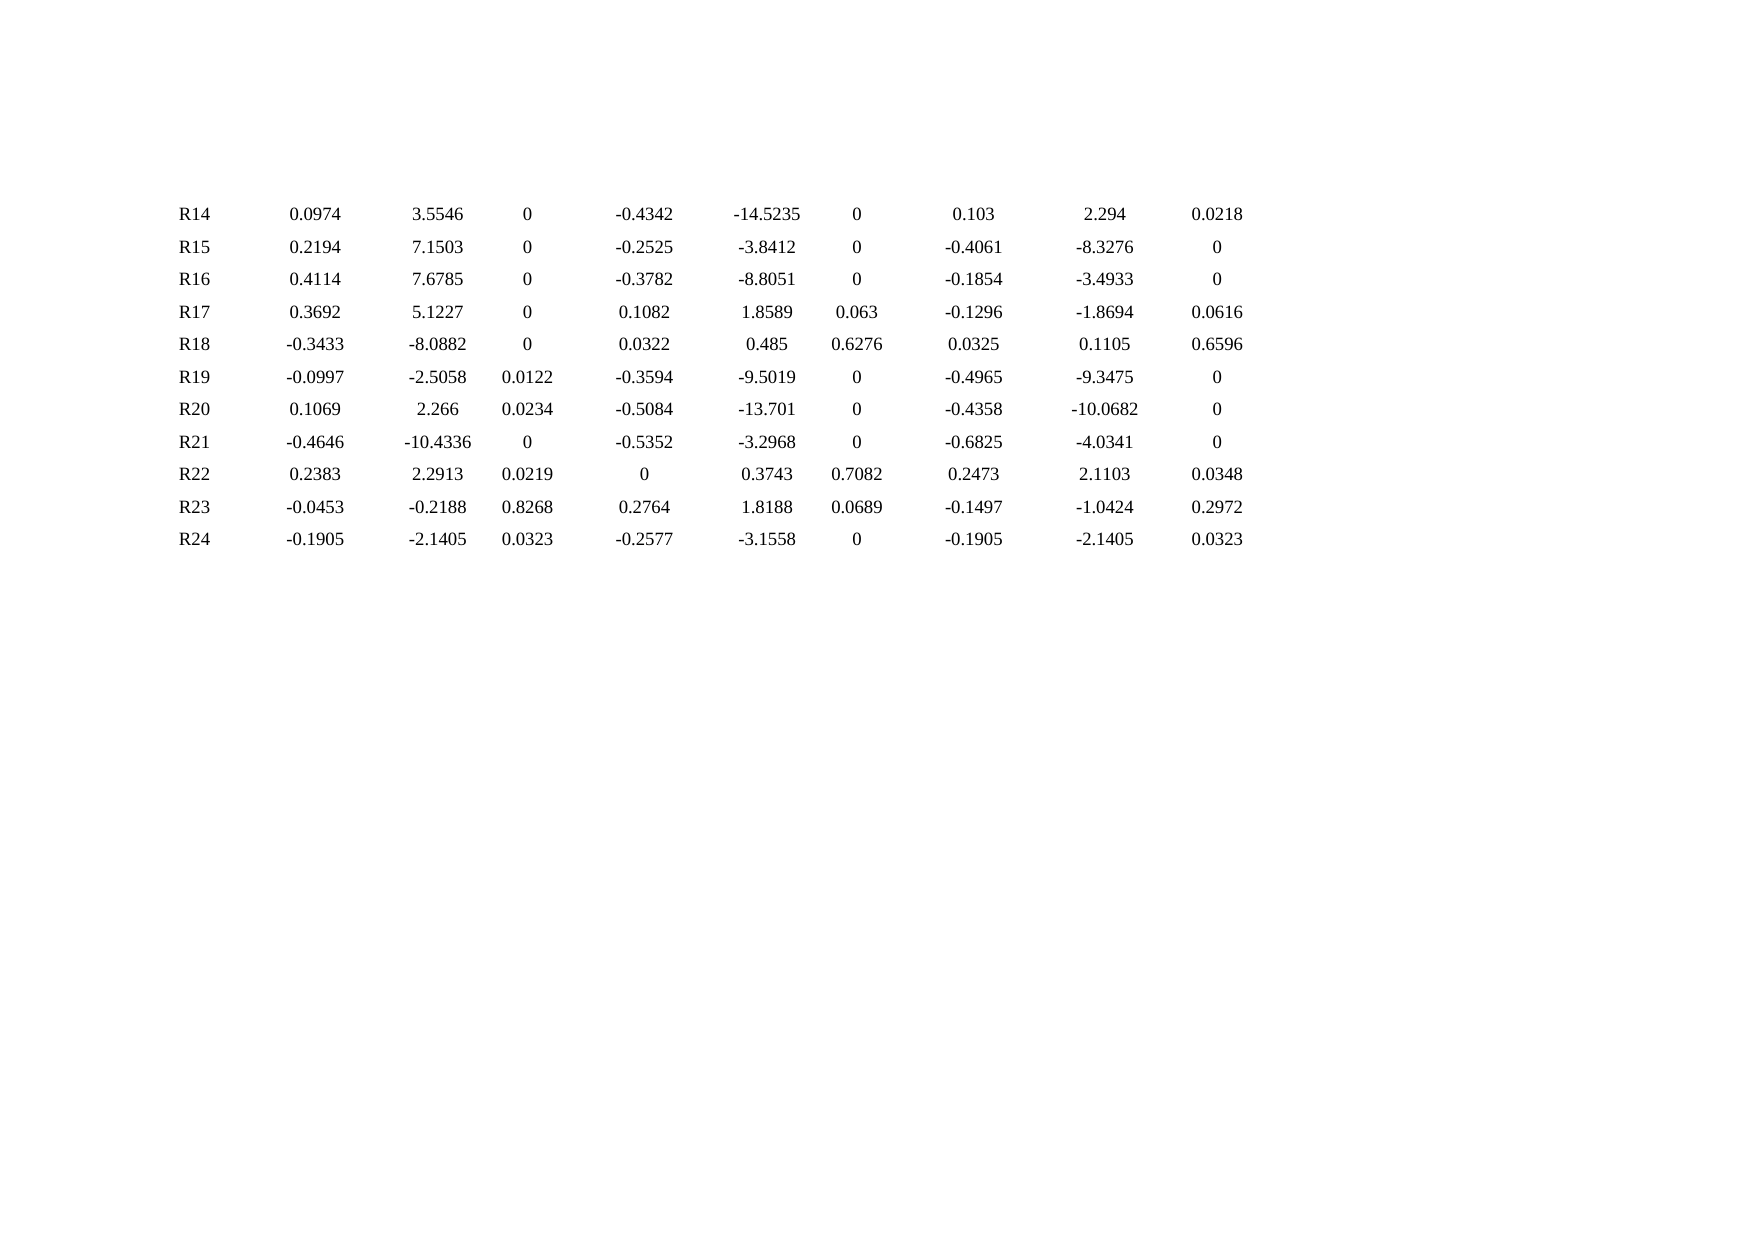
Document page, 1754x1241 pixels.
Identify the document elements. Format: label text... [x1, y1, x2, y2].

table_cell -2.1405 [1049, 523, 1161, 555]
table_cell R22 [149, 458, 240, 490]
table_cell 0.3692 [240, 295, 390, 328]
table_cell R23 [149, 490, 240, 523]
table_cell -0.5084 [569, 393, 719, 425]
table_cell 0.0325 [899, 328, 1048, 360]
table_cell 0.6276 [815, 328, 899, 360]
table_cell -0.4965 [899, 360, 1048, 393]
table_cell 1.8188 [719, 490, 815, 523]
table_cell 0.2473 [899, 458, 1048, 490]
table_cell 0.0218 [1161, 198, 1273, 230]
table_cell -0.1497 [899, 490, 1048, 523]
table_cell 0.0322 [569, 328, 719, 360]
table_cell 0.0616 [1161, 295, 1273, 328]
table_cell 0 [1161, 393, 1273, 425]
table_cell -9.3475 [1049, 360, 1161, 393]
table_cell 0.103 [899, 198, 1048, 230]
table_cell 2.266 [390, 393, 485, 425]
table_cell 0.2194 [240, 230, 390, 263]
table_cell 0 [485, 230, 569, 263]
table_cell 0 [485, 328, 569, 360]
table_cell 0 [815, 230, 899, 263]
table_cell -3.8412 [719, 230, 815, 263]
table_cell 0 [485, 295, 569, 328]
table_cell 0 [815, 360, 899, 393]
table_cell 0.8268 [485, 490, 569, 523]
table_cell -0.1296 [899, 295, 1048, 328]
table_cell -0.3782 [569, 263, 719, 295]
table_cell -14.5235 [719, 198, 815, 230]
table_cell R21 [149, 425, 240, 458]
table_cell 0.0234 [485, 393, 569, 425]
table_cell 0 [815, 263, 899, 295]
table_cell -4.0341 [1049, 425, 1161, 458]
table_cell -0.1854 [899, 263, 1048, 295]
table_cell R19 [149, 360, 240, 393]
table_cell -0.4646 [240, 425, 390, 458]
table_cell 0.0219 [485, 458, 569, 490]
table_cell -1.8694 [1049, 295, 1161, 328]
table_cell -0.2188 [390, 490, 485, 523]
table_cell 0.0323 [485, 523, 569, 555]
table_cell 0 [1161, 425, 1273, 458]
table_cell -0.4061 [899, 230, 1048, 263]
table_cell 7.6785 [390, 263, 485, 295]
table_cell 0.0689 [815, 490, 899, 523]
table_cell R17 [149, 295, 240, 328]
table_cell 0.2383 [240, 458, 390, 490]
table_cell -10.0682 [1049, 393, 1161, 425]
table_cell 0 [815, 198, 899, 230]
table_cell -0.0997 [240, 360, 390, 393]
table_cell R24 [149, 523, 240, 555]
table_cell 0 [485, 198, 569, 230]
table_cell 0.6596 [1161, 328, 1273, 360]
table_cell -13.701 [719, 393, 815, 425]
table_cell 5.1227 [390, 295, 485, 328]
table_cell 0.485 [719, 328, 815, 360]
table_cell 0.0348 [1161, 458, 1273, 490]
table_cell 0.1105 [1049, 328, 1161, 360]
table_cell 2.294 [1049, 198, 1161, 230]
table_cell 0 [569, 458, 719, 490]
table_cell -0.4342 [569, 198, 719, 230]
table_cell -0.1905 [899, 523, 1048, 555]
table_cell -0.1905 [240, 523, 390, 555]
table_cell 0 [485, 425, 569, 458]
table_cell 0 [815, 523, 899, 555]
table_cell 3.5546 [390, 198, 485, 230]
table_cell 0.0323 [1161, 523, 1273, 555]
table_cell R16 [149, 263, 240, 295]
table_cell -0.2577 [569, 523, 719, 555]
table_cell R20 [149, 393, 240, 425]
table_cell -10.4336 [390, 425, 485, 458]
table_cell 0.0974 [240, 198, 390, 230]
table_cell 0.3743 [719, 458, 815, 490]
table_cell 0.7082 [815, 458, 899, 490]
table_cell 0.0122 [485, 360, 569, 393]
table_cell -8.0882 [390, 328, 485, 360]
table_cell 2.2913 [390, 458, 485, 490]
table_cell -3.1558 [719, 523, 815, 555]
table_cell -0.2525 [569, 230, 719, 263]
table_cell 0.4114 [240, 263, 390, 295]
table_cell 0 [1161, 230, 1273, 263]
table_cell -0.5352 [569, 425, 719, 458]
table_cell R15 [149, 230, 240, 263]
table_cell R14 [149, 198, 240, 230]
table_cell 0 [485, 263, 569, 295]
table_cell -0.0453 [240, 490, 390, 523]
table_cell 0.063 [815, 295, 899, 328]
table_cell -9.5019 [719, 360, 815, 393]
table_cell -2.1405 [390, 523, 485, 555]
table_cell -3.2968 [719, 425, 815, 458]
table_cell -8.8051 [719, 263, 815, 295]
table_cell 7.1503 [390, 230, 485, 263]
table_cell R18 [149, 328, 240, 360]
table_cell -8.3276 [1049, 230, 1161, 263]
table_cell -0.4358 [899, 393, 1048, 425]
table_cell 1.8589 [719, 295, 815, 328]
table_cell 0 [815, 425, 899, 458]
table_cell 0 [1161, 360, 1273, 393]
table_cell -0.3594 [569, 360, 719, 393]
table_cell 0.1069 [240, 393, 390, 425]
table_cell 0.2972 [1161, 490, 1273, 523]
table_cell 0 [1161, 263, 1273, 295]
table_cell -0.3433 [240, 328, 390, 360]
table_cell -3.4933 [1049, 263, 1161, 295]
table_cell 0.2764 [569, 490, 719, 523]
table_cell 0 [815, 393, 899, 425]
table_cell -0.6825 [899, 425, 1048, 458]
table_cell -1.0424 [1049, 490, 1161, 523]
table_cell 0.1082 [569, 295, 719, 328]
table_cell -2.5058 [390, 360, 485, 393]
table_cell 2.1103 [1049, 458, 1161, 490]
